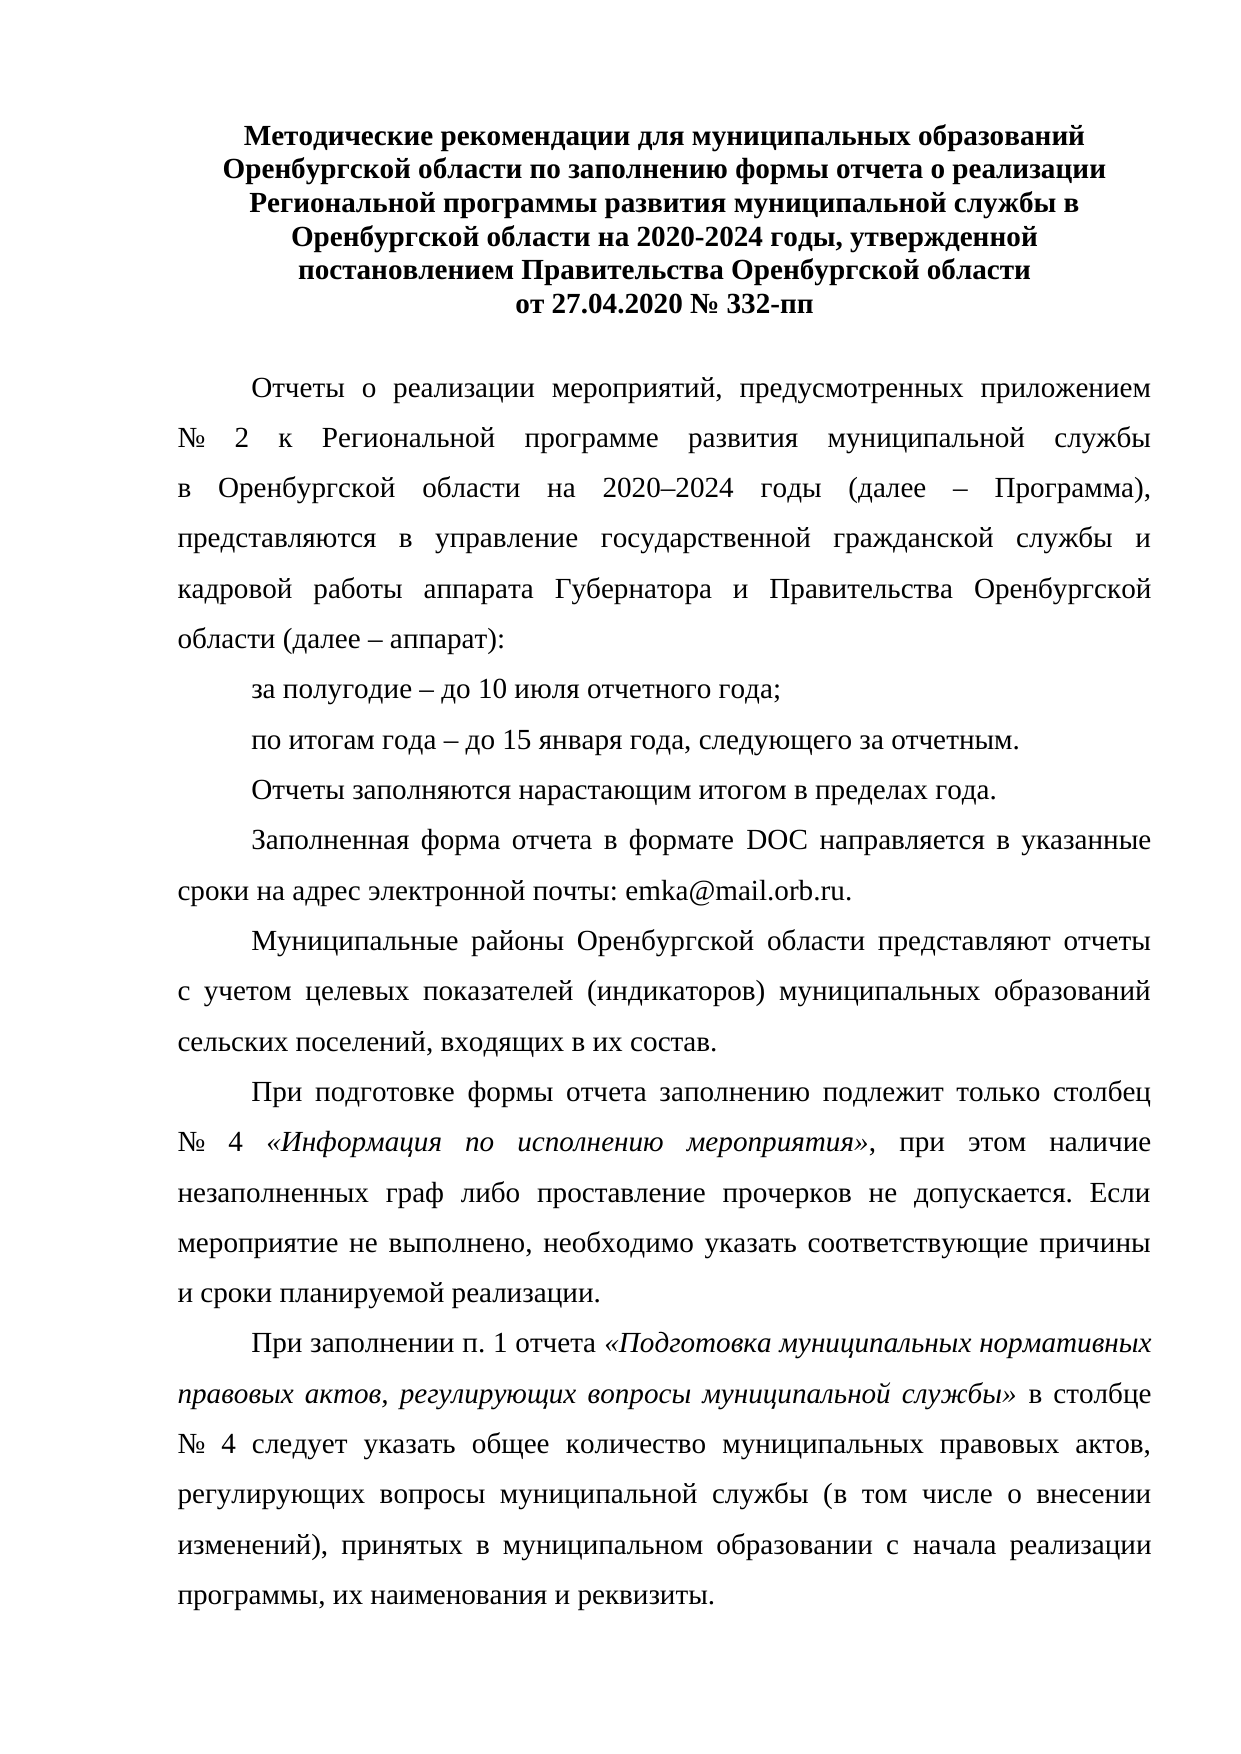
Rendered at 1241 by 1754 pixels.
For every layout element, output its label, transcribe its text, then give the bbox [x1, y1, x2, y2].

text При подготовке формы отчета заполнению подлежит только столбец № 4 «Информация по исполнению мероприятия», при этом наличие незаполненных граф либо проставление прочерков не допускается. Если мероприятие не выполнено, необходимо указать соответствующие причины и сроки планируемой реализации. [177, 1074, 1152, 1309]
text Муниципальные районы Оренбургской области представляют отчеты с учетом целевых показателей (индикаторов) муниципальных образований сельских поселений, входящих в их состав. [177, 923, 1152, 1057]
text При заполнении п. 1 отчета «Подготовка муниципальных нормативных правовых актов, регулирующих вопросы муниципальной службы» в столбце № 4 следует указать общее количество муниципальных правовых актов, регулирующих вопросы муниципальной службы (в том числе о внесении изменений), принятых в муниципальном образовании с начала реализации программы, их наименования и реквизиты. [177, 1326, 1152, 1611]
text за полугодие – до 10 июля отчетного года; [177, 672, 1152, 705]
text Отчеты заполняются нарастающим итогом в пределах года. [177, 772, 1152, 806]
text Заполненная форма отчета в формате DOC направляется в указанные сроки на адрес электронной почты: emka@mail.orb.ru. [177, 822, 1152, 906]
text от 27.04.2020 № 332-пп [177, 286, 1152, 319]
text Методические рекомендации для муниципальных образований Оренбургской области по заполнению формы отчета о реализации Региональной программы развития муниципальной службы в Оренбургской области на 2020-2024 годы, утвержденной постановлением Правительства Оренбургской области [177, 118, 1152, 286]
text Отчеты о реализации мероприятий, предусмотренных приложением № 2 к Региональной программе развития муниципальной службы в Оренбургской области на 2020–2024 годы (далее – Программа), представляются в управление государственной гражданской службы и кадровой работы аппарата Губернатора и Правительства Оренбургской области (далее – аппарат): [177, 370, 1152, 655]
text по итогам года – до 15 января года, следующего за отчетным. [177, 722, 1152, 755]
